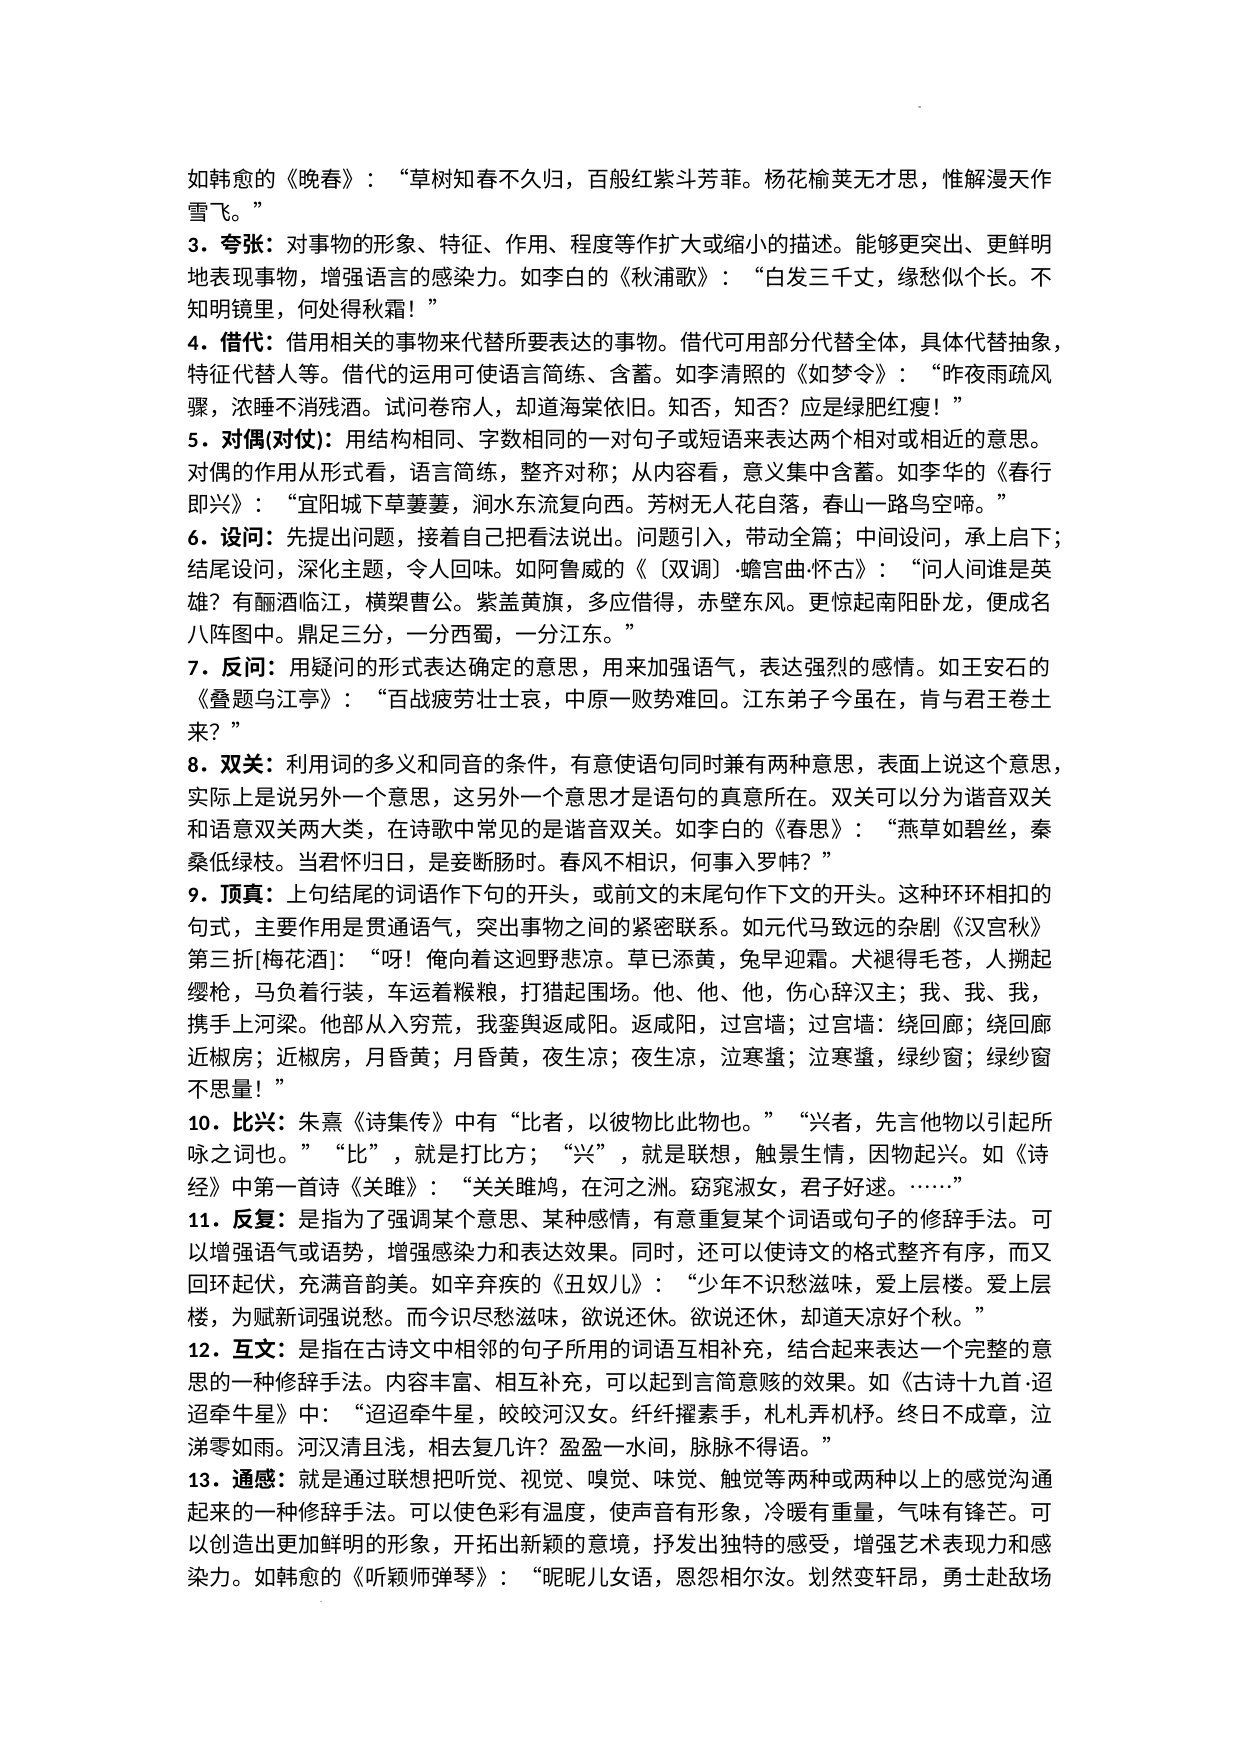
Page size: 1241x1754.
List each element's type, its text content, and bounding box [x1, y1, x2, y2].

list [187, 162, 1053, 227]
list 9．顶真：上句结尾的词语作下句的开头，或前文的末尾句作下文的开头。这种环环相扣的句式，主要作用是贯通语气，突出事物之间的紧密联系。如元代马致远的杂剧《汉宫秋》第三折[梅花酒]：“呀！俺向着这迥野悲凉。草已添黄，兔早迎霜。犬褪得毛苍，人搠起缨枪，马负着行装，车运着糇粮，打猎起围场。他、他、他，伤心辞汉主；我、我、我，携手上河梁。他部从入穷荒，我銮舆返咸阳。返咸阳，过宫墙；过宫墙：绕回廊；绕回廊，近椒房；近椒房，月昏黄；月昏黄，夜生凉；夜生凉，泣寒螀；泣寒螀，绿纱窗；绿纱窗，不思量！” [187, 877, 1053, 1104]
list 6．设问：先提出问题，接着自己把看法说出。问题引入，带动全篇；中间设问，承上启下；结尾设问，深化主题，令人回味。如阿鲁威的《〔双调〕·蟾宫曲·怀古》：“问人间谁是英雄？有酾酒临江，横槊曹公。紫盖黄旗，多应借得，赤壁东风。更惊起南阳卧龙，便成名八阵图中。鼎足三分，一分西蜀，一分江东。” [187, 519, 1053, 649]
list 5．对偶(对仗)：用结构相同、字数相同的一对句子或短语来表达两个相对或相近的意思。对偶的作用从形式看，语言简练，整齐对称；从内容看，意义集中含蓄。如李华的《春行即兴》：“宜阳城下草萋萋，涧水东流复向西。芳树无人花自落，春山一路鸟空啼。” [187, 422, 1053, 519]
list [187, 1462, 1053, 1592]
list 3．夸张：对事物的形象、特征、作用、程度等作扩大或缩小的描述。能够更突出、更鲜明地表现事物，增强语言的感染力。如李白的《秋浦歌》：“白发三千丈，缘愁似个长。不知明镜里，何处得秋霜！” [187, 227, 1053, 324]
list 11．反复：是指为了强调某个意思、某种感情，有意重复某个词语或句子的修辞手法。可以增强语气或语势，增强感染力和表达效果。同时，还可以使诗文的格式整齐有序，而又回环起伏，充满音韵美。如辛弃疾的《丑奴儿》：“少年不识愁滋味，爱上层楼。爱上层楼，为赋新词强说愁。而今识尽愁滋味，欲说还休。欲说还休，却道天凉好个秋。” [187, 1202, 1053, 1332]
list 10．比兴：朱熹《诗集传》中有“比者，以彼物比此物也。”“兴者，先言他物以引起所咏之词也。”“比”，就是打比方；“兴”，就是联想，触景生情，因物起兴。如《诗经》中第一首诗《关雎》：“关关雎鸠，在河之洲。窈窕淑女，君子好逑。……” [187, 1104, 1053, 1202]
list 7．反问：用疑问的形式表达确定的意思，用来加强语气，表达强烈的感情。如王安石的《叠题乌江亭》：“百战疲劳壮士哀，中原一败势难回。江东弟子今虽在，肯与君王卷土来？” [187, 649, 1053, 747]
list 8．双关：利用词的多义和同音的条件，有意使语句同时兼有两种意思，表面上说这个意思，实际上是说另外一个意思，这另外一个意思才是语句的真意所在。双关可以分为谐音双关和语意双关两大类，在诗歌中常见的是谐音双关。如李白的《春思》：“燕草如碧丝，秦桑低绿枝。当君怀归日，是妾断肠时。春风不相识，何事入罗帏？” [187, 747, 1053, 877]
list 12．互文：是指在古诗文中相邻的句子所用的词语互相补充，结合起来表达一个完整的意思的一种修辞手法。内容丰富、相互补充，可以起到言简意赅的效果。如《古诗十九首·迢迢牵牛星》中：“迢迢牵牛星，皎皎河汉女。纤纤擢素手，札札弄机杼。终日不成章，泣涕零如雨。河汉清且浅，相去复几许？盈盈一水间，脉脉不得语。” [187, 1332, 1053, 1462]
list 4．借代：借用相关的事物来代替所要表达的事物。借代可用部分代替全体，具体代替抽象，特征代替人等。借代的运用可使语言简练、含蓄。如李清照的《如梦令》：“昨夜雨疏风骤，浓睡不消残酒。试问卷帘人，却道海棠依旧。知否，知否？应是绿肥红瘦！” [187, 324, 1053, 422]
